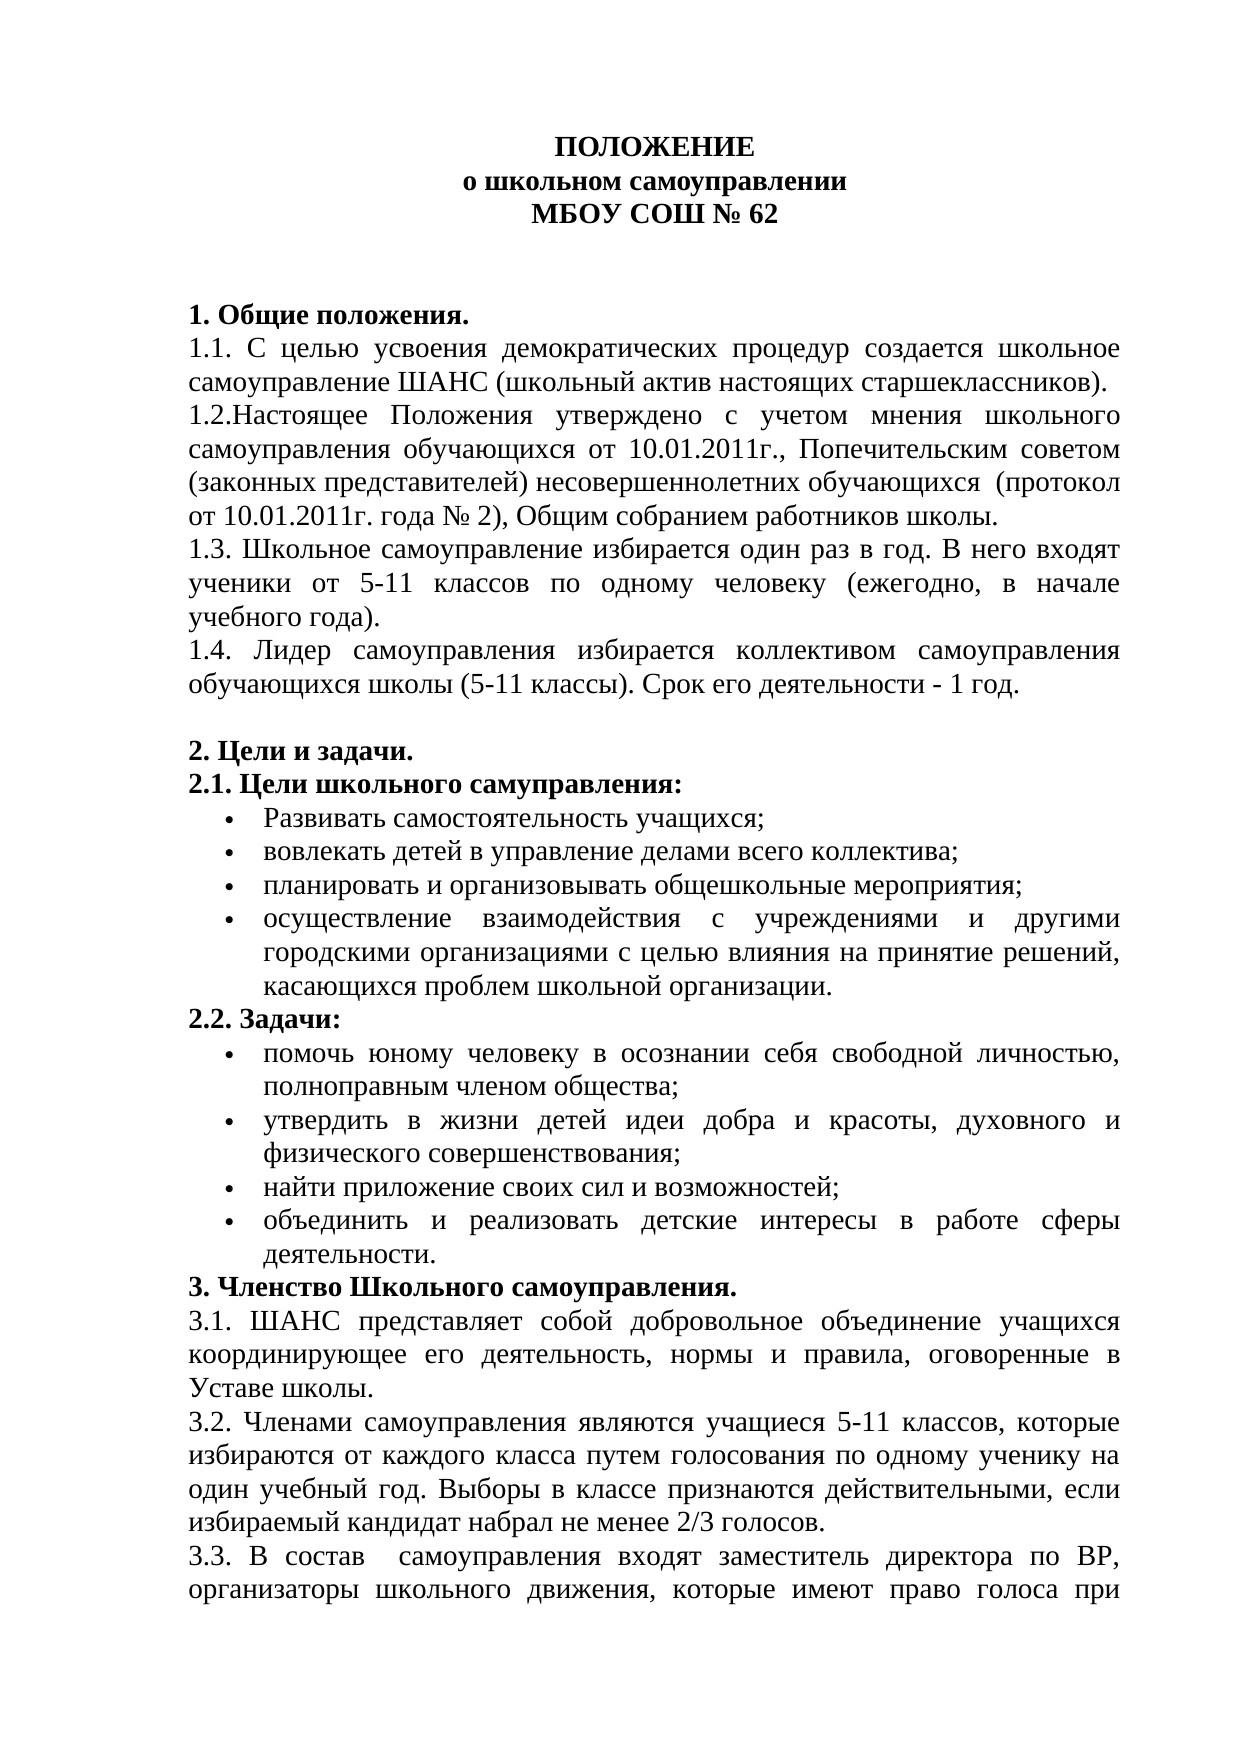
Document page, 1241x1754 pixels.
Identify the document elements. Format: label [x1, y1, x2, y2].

table_header [177, 118, 1152, 1616]
